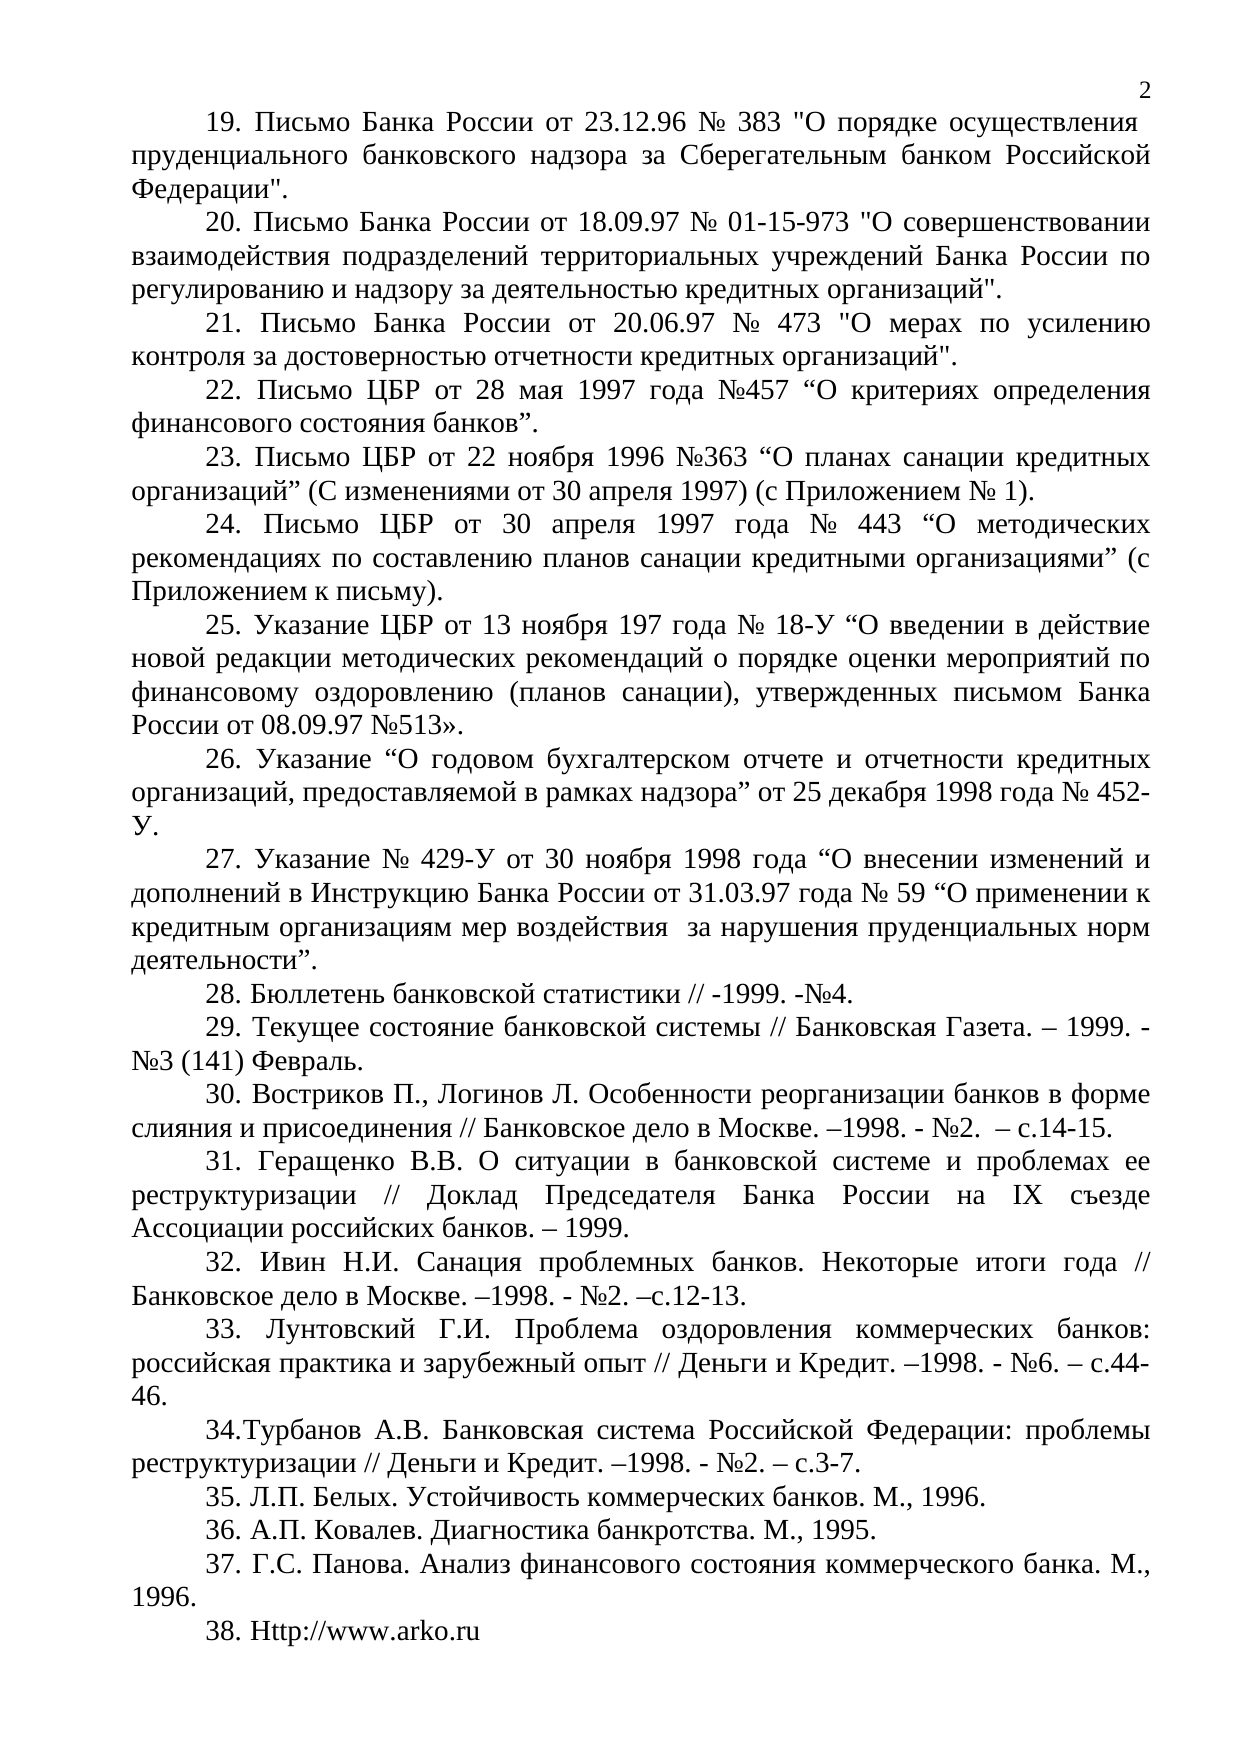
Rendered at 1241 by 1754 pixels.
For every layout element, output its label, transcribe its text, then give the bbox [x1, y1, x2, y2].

list Ивин Н.И. Санация проблемных банков. Некоторые итоги года // Банковское дело в Москве. –1998. - №2. –с.12-13. [131, 1244, 1152, 1311]
list Письмо ЦБР от 30 апреля 1997 года № 443 “О методических рекомендациях по составлению планов санации кредитными организациями” (с Приложением к письму). [131, 506, 1152, 607]
list Письмо Банка России от 20.06.97 № 473 "О мерах по усилению контроля за достоверностью отчетности кредитных организаций". [131, 305, 1152, 372]
list Востриков П., Логинов Л. Особенности реорганизации банков в форме слияния и присоединения // Банковское дело в Москве. –1998. - №2. – с.14-15. [131, 1076, 1152, 1143]
list А.П. Ковалев. Диагностика банкротства. М., 1995. [131, 1512, 1152, 1546]
list Указание ЦБР от 13 ноября 197 года № 18-У “О введении в действие новой редакции методических рекомендаций о порядке оценки мероприятий по финансовому оздоровлению (планов санации), утвержденных письмом Банка России от 08.09.97 №513». [131, 607, 1152, 741]
list Г.С. Панова. Анализ финансового состояния коммерческого банка. М., 1996. [131, 1546, 1152, 1613]
list Л.П. Белых. Устойчивость коммерческих банков. М., 1996. [131, 1479, 1152, 1512]
list Письмо Банка России от 23.12.96 № 383 "О порядке осуществления пруденциального банковского надзора за Сберегательным банком Российской Федерации". [131, 104, 1152, 204]
list Письмо ЦБР от 22 ноября 1996 №363 “О планах санации кредитных организаций” (С изменениями от 30 апреля 1997) (с Приложением № 1). [131, 439, 1152, 506]
list Указание № 429-У от 30 ноября 1998 года “О внесении изменений и дополнений в Инструкцию Банка России от 31.03.97 года № 59 “О применении к кредитным организациям мер воздействия за нарушения пруденциальных норм деятельности”. [131, 842, 1152, 976]
list Http://www.arko.ru [131, 1613, 1152, 1647]
list Бюллетень банковской статистики // -1999. -№4. [131, 976, 1152, 1009]
list Турбанов А.В. Банковская система Российской Федерации: проблемы реструктуризации // Деньги и Кредит. –1998. - №2. – с.3-7. [131, 1412, 1152, 1479]
list Указание “О годовом бухгалтерском отчете и отчетности кредитных организаций, предоставляемой в рамках надзора” от 25 декабря 1998 года № 452-У. [131, 741, 1152, 842]
list Текущее состояние банковской системы // Банковская Газета. – 1999. - №3 (141) Февраль. [131, 1009, 1152, 1076]
list Геращенко В.В. О ситуации в банковской системе и проблемах ее реструктуризации // Доклад Председателя Банка России на IX съезде Ассоциации российских банков. – 1999. [131, 1143, 1152, 1244]
list Письмо ЦБР от 28 мая 1997 года №457 “О критериях определения финансового состояния банков”. [131, 372, 1152, 439]
list Лунтовский Г.И. Проблема оздоровления коммерческих банков: российская практика и зарубежный опыт // Деньги и Кредит. –1998. - №6. – с.44-46. [131, 1311, 1152, 1412]
list Письмо Банка России от 18.09.97 № 01-15-973 "О совершенствовании взаимодействия подразделений территориальных учреждений Банка России по регулированию и надзору за деятельностью кредитных организаций". [131, 204, 1152, 305]
